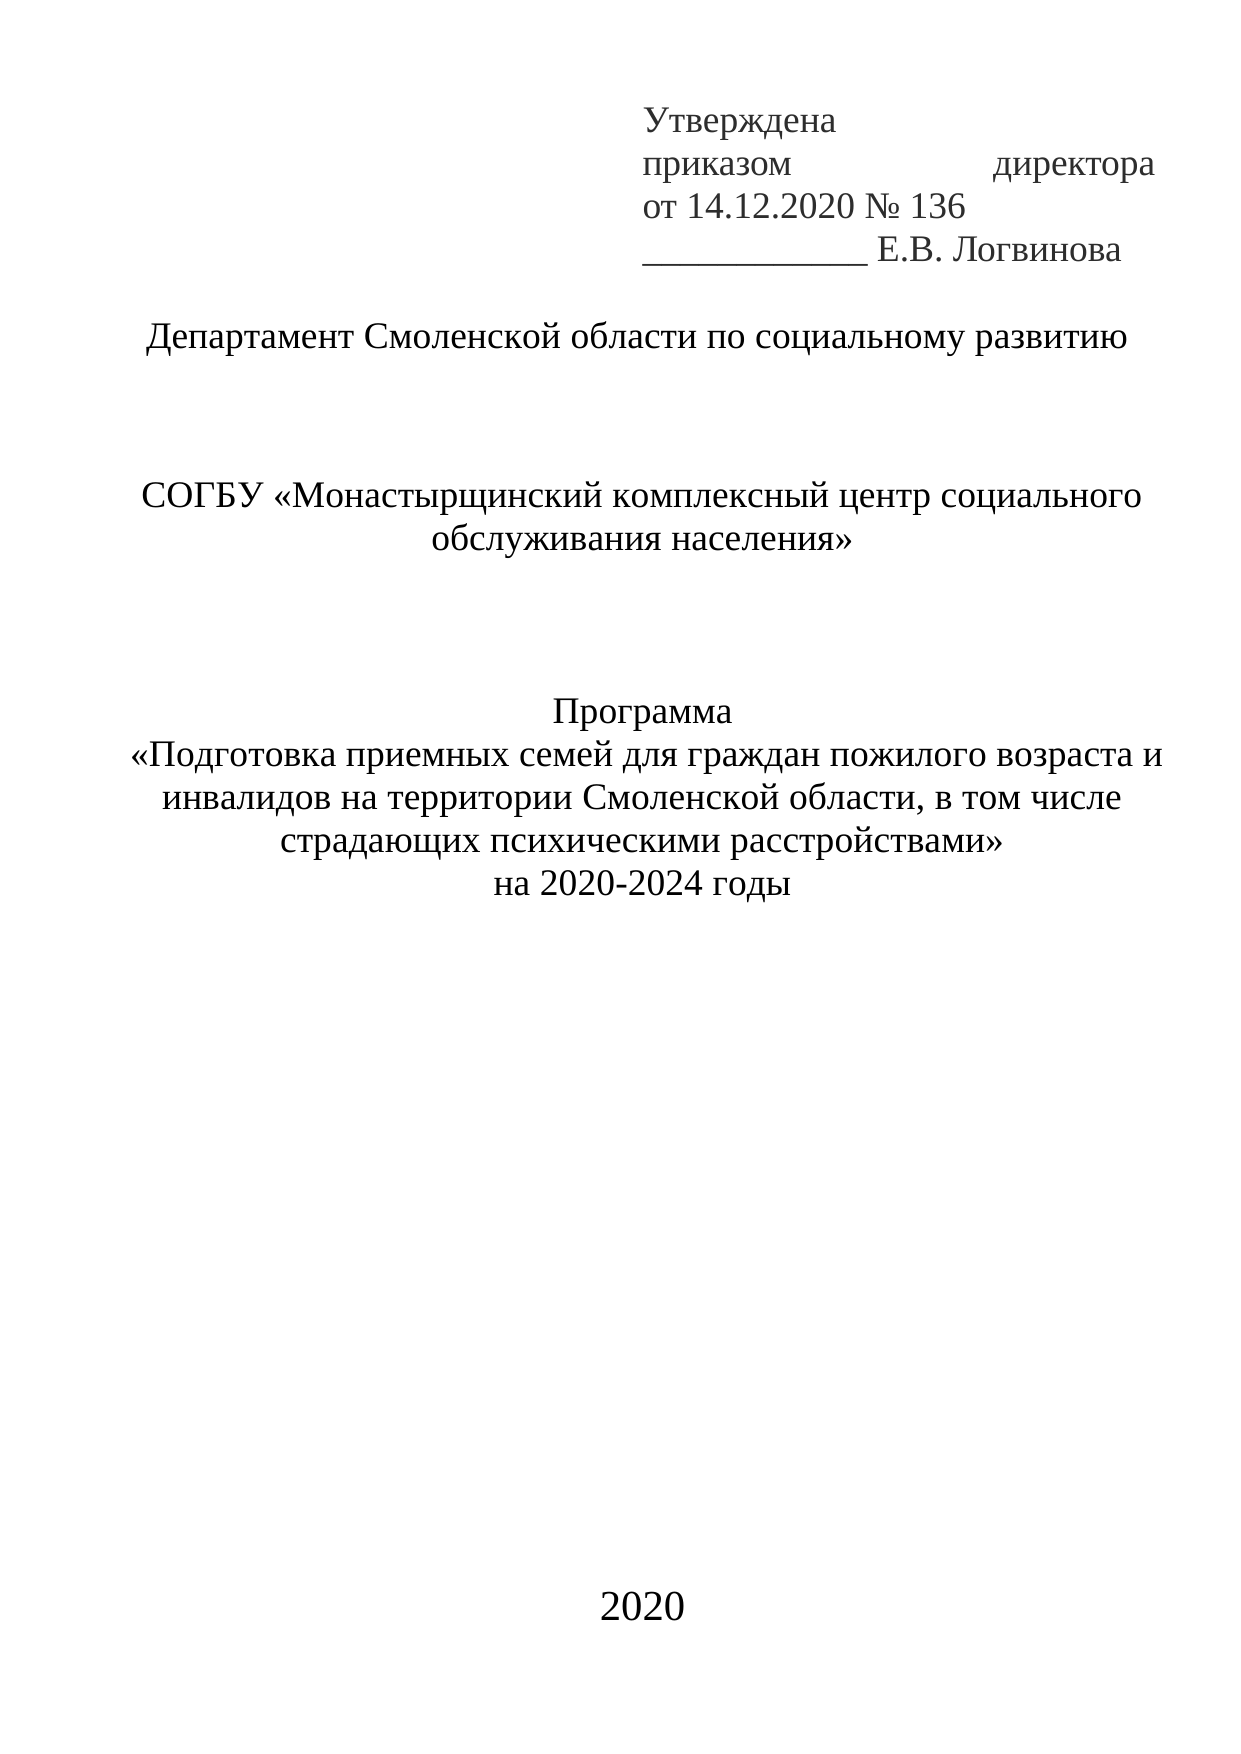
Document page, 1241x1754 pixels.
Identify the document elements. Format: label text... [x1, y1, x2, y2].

text на 2020-2024 годы [118, 861, 1167, 904]
text Программа [118, 688, 1167, 731]
text СОГБУ «Монастырщинский комплексный центр социального обслуживания населения» [118, 472, 1167, 559]
text Департамент Смоленской области по социальному развитию [118, 313, 1167, 386]
text «Подготовка приемных семей для граждан пожилого возраста и инвалидов на территории Смоленской области, в том числе страдающих психическими расстройствами» [118, 731, 1167, 861]
table_header Утверждена приказом директора от 14.12.2020 № 136 ____________ Е.В. Логвинова [631, 98, 1167, 270]
text 2020 [118, 1581, 1167, 1630]
